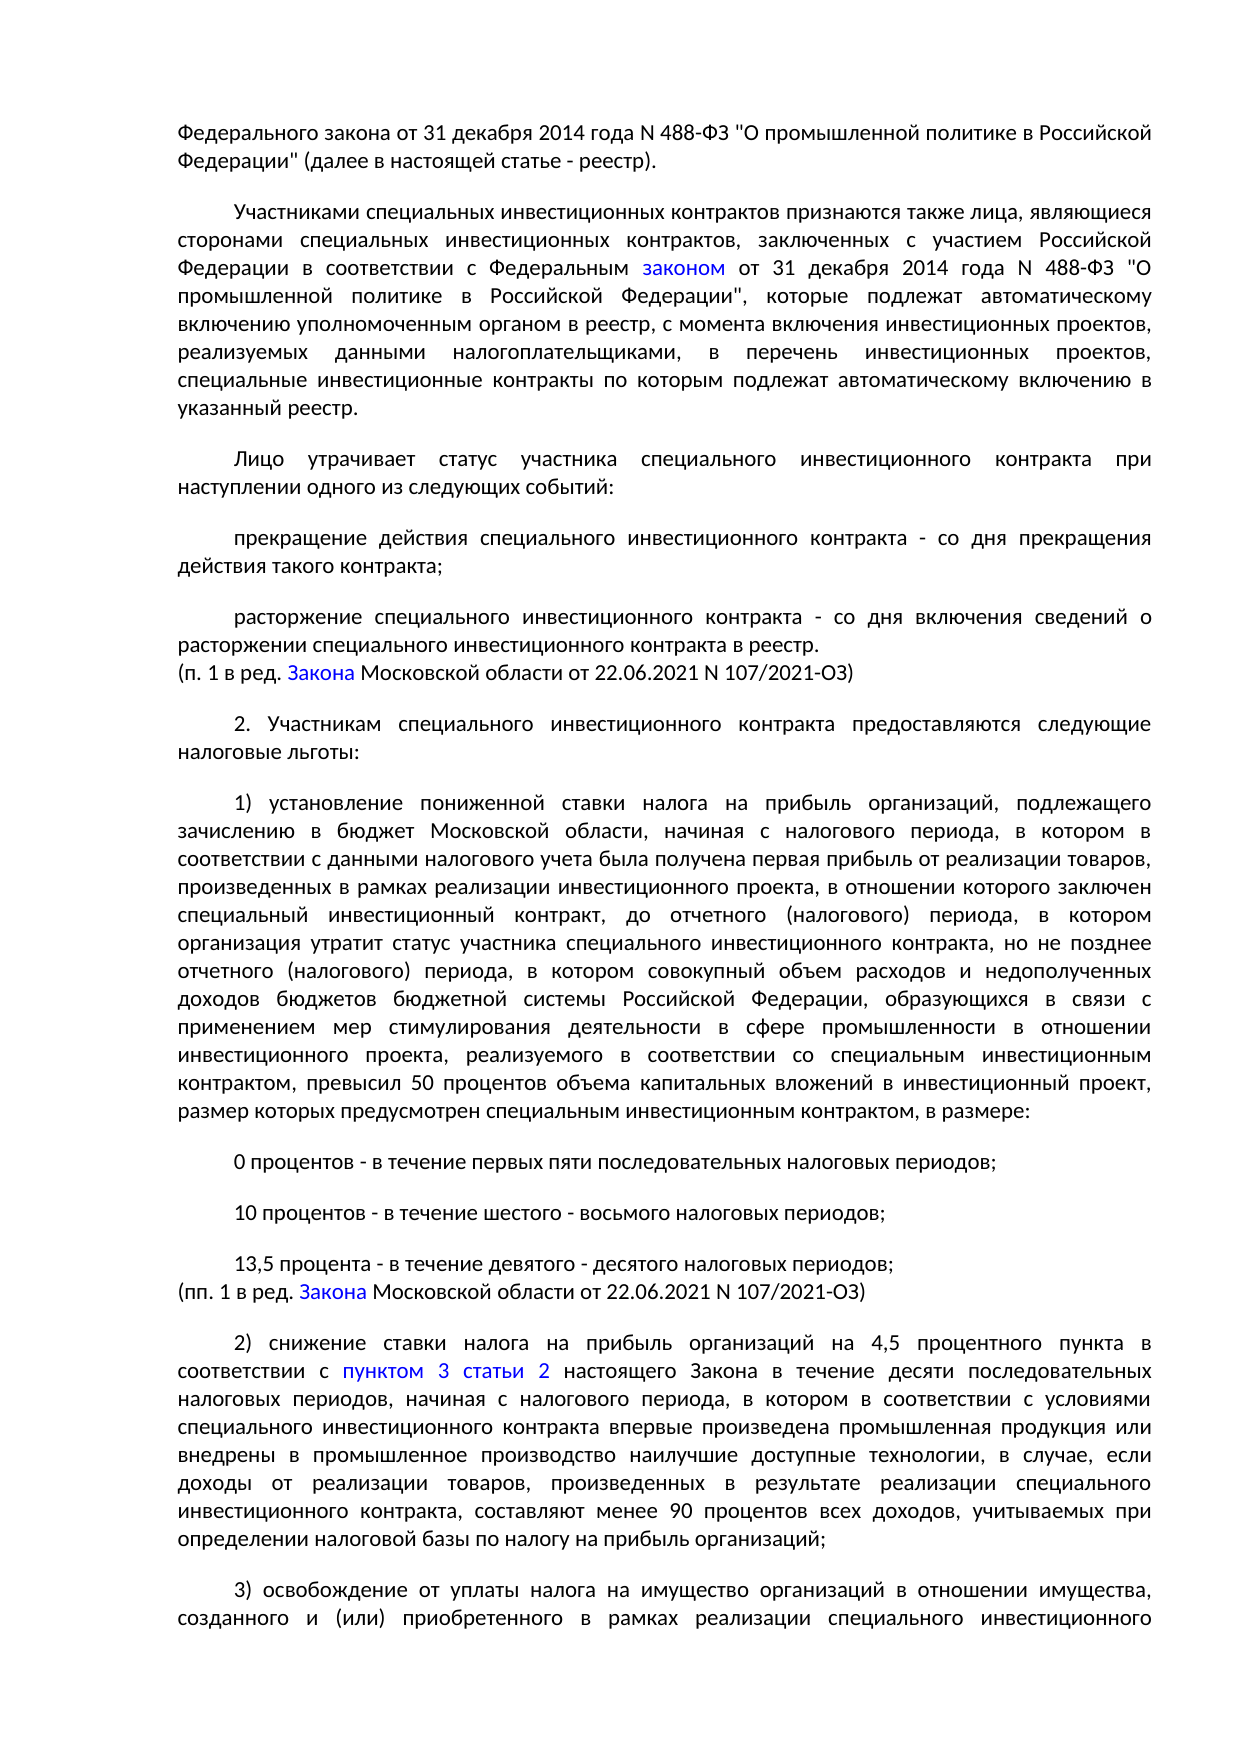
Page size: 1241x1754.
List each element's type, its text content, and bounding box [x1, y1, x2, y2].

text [177, 1575, 1152, 1631]
text 10 процентов - в течение шестого - восьмого налоговых периодов; [177, 1198, 1152, 1226]
text расторжение специального инвестиционного контракта - со дня включения сведений о расторжении специального инвестиционного контракта в реестр. [177, 602, 1152, 658]
text (п. 1 в ред. Закона Московской области от 22.06.2021 N 107/2021-ОЗ) [177, 658, 1152, 686]
text Лицо утрачивает статус участника специального инвестиционного контракта при наступлении одного из следующих событий: [177, 444, 1152, 500]
text Участниками специальных инвестиционных контрактов признаются также лица, являющиеся сторонами специальных инвестиционных контрактов, заключенных с участием Российской Федерации в соответствии с Федеральным законом от 31 декабря 2014 года N 488-ФЗ "О промышленной политике в Российской Федерации", которые подлежат автоматическому включению уполномоченным органом в реестр, с момента включения инвестиционных проектов, реализуемых данными налогоплательщиками, в перечень инвестиционных проектов, специальные инвестиционные контракты по которым подлежат автоматическому включению в указанный реестр. [177, 197, 1152, 421]
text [177, 118, 1152, 174]
text 2) снижение ставки налога на прибыль организаций на 4,5 процентного пункта в соответствии с пунктом 3 статьи 2 настоящего Закона в течение десяти последовательных налоговых периодов, начиная с налогового периода, в котором в соответствии с условиями специального инвестиционного контракта впервые произведена промышленная продукция или внедрены в промышленное производство наилучшие доступные технологии, в случае, если доходы от реализации товаров, произведенных в результате реализации специального инвестиционного контракта, составляют менее 90 процентов всех доходов, учитываемых при определении налоговой базы по налогу на прибыль организаций; [177, 1328, 1152, 1552]
text 2. Участникам специального инвестиционного контракта предоставляются следующие налоговые льготы: [177, 709, 1152, 765]
text (пп. 1 в ред. Закона Московской области от 22.06.2021 N 107/2021-ОЗ) [177, 1277, 1152, 1305]
text 13,5 процента - в течение девятого - десятого налоговых периодов; [177, 1249, 1152, 1277]
text 0 процентов - в течение первых пяти последовательных налоговых периодов; [177, 1147, 1152, 1175]
text 1) установление пониженной ставки налога на прибыль организаций, подлежащего зачислению в бюджет Московской области, начиная с налогового периода, в котором в соответствии с данными налогового учета была получена первая прибыль от реализации товаров, произведенных в рамках реализации инвестиционного проекта, в отношении которого заключен специальный инвестиционный контракт, до отчетного (налогового) периода, в котором организация утратит статус участника специального инвестиционного контракта, но не позднее отчетного (налогового) периода, в котором совокупный объем расходов и недополученных доходов бюджетов бюджетной системы Российской Федерации, образующихся в связи с применением мер стимулирования деятельности в сфере промышленности в отношении инвестиционного проекта, реализуемого в соответствии со специальным инвестиционным контрактом, превысил 50 процентов объема капитальных вложений в инвестиционный проект, размер которых предусмотрен специальным инвестиционным контрактом, в размере: [177, 788, 1152, 1124]
text прекращение действия специального инвестиционного контракта - со дня прекращения действия такого контракта; [177, 523, 1152, 579]
